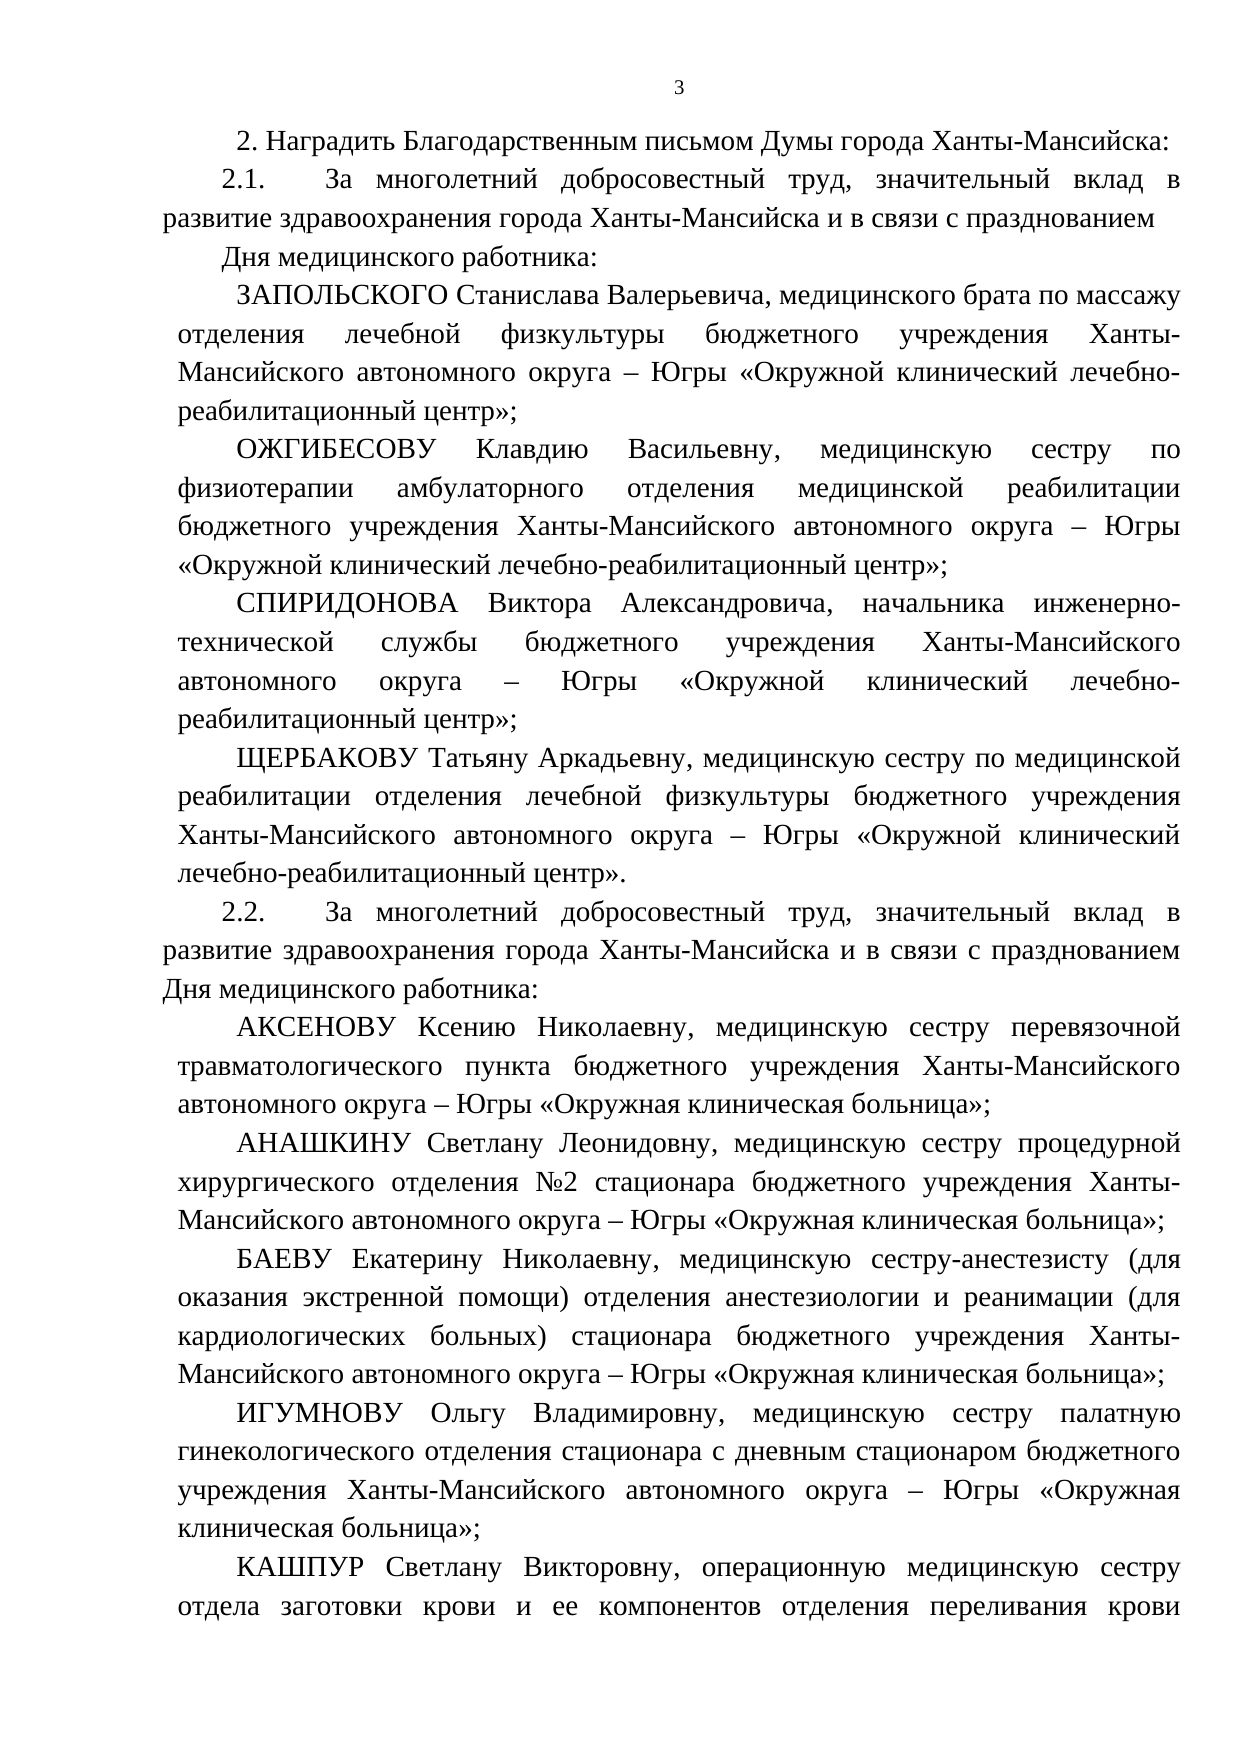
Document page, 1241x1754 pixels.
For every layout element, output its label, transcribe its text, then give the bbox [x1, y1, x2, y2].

text ожгибесову Клавдию Васильевну, медицинскую сестру по физиотерапии амбулаторного отделения медицинской реабилитации бюджетного учреждения Ханты-Мансийского автономного округа – Югры «Окружной клинический лечебно-реабилитационный центр»; [177, 431, 1181, 581]
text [177, 1549, 1181, 1621]
text щербакову Татьяну Аркадьевну, медицинскую сестру по медицинской реабилитации отделения лечебной физкультуры бюджетного учреждения Ханты-Мансийского автономного округа – Югры «Окружной клинический лечебно-реабилитационный центр». [177, 740, 1181, 889]
text баеву Екатерину Николаевну, медицинскую сестру-анестезисту (для оказания экстренной помощи) отделения анестезиологии и реанимации (для кардиологических больных) стационара бюджетного учреждения Ханты-Мансийского автономного округа – Югры «Окружная клиническая больница»; [177, 1241, 1181, 1390]
text Дня медицинского работника: [162, 239, 1181, 272]
text аксенову Ксению Николаевну, медицинскую сестру перевязочной травматологического пункта бюджетного учреждения Ханты-Мансийского автономного округа – Югры «Окружная клиническая больница»; [177, 1009, 1181, 1120]
text игумнову Ольгу Владимировну, медицинскую сестру палатную гинекологического отделения стационара с дневным стационаром бюджетного учреждения Ханты-Мансийского автономного округа – Югры «Окружная клиническая больница»; [177, 1395, 1181, 1544]
text запольского Станислава Валерьевича, медицинского брата по массажу отделения лечебной физкультуры бюджетного учреждения Ханты-Мансийского автономного округа – Югры «Окружной клинический лечебно-реабилитационный центр»; [177, 277, 1181, 426]
text спиридонова Виктора Александровича, начальника инженерно-технической службы бюджетного учреждения Ханты-Мансийского автономного округа – Югры «Окружной клинический лечебно-реабилитационный центр»; [177, 586, 1181, 735]
text 2.2. За многолетний добросовестный труд, значительный вклад в развитие здравоохранения города Ханты-Мансийска и в связи с празднованием Дня медицинского работника: [162, 894, 1181, 1004]
text анашкину Светлану Леонидовну, медицинскую сестру процедурной хирургического отделения №2 стационара бюджетного учреждения Ханты-Мансийского автономного округа – Югры «Окружная клиническая больница»; [177, 1125, 1181, 1236]
text 2. Наградить Благодарственным письмом Думы города Ханты-Мансийска: [177, 123, 1181, 157]
text 2.1. За многолетний добросовестный труд, значительный вклад в развитие здравоохранения города Ханты-Мансийска и в связи с празднованием [162, 162, 1181, 234]
